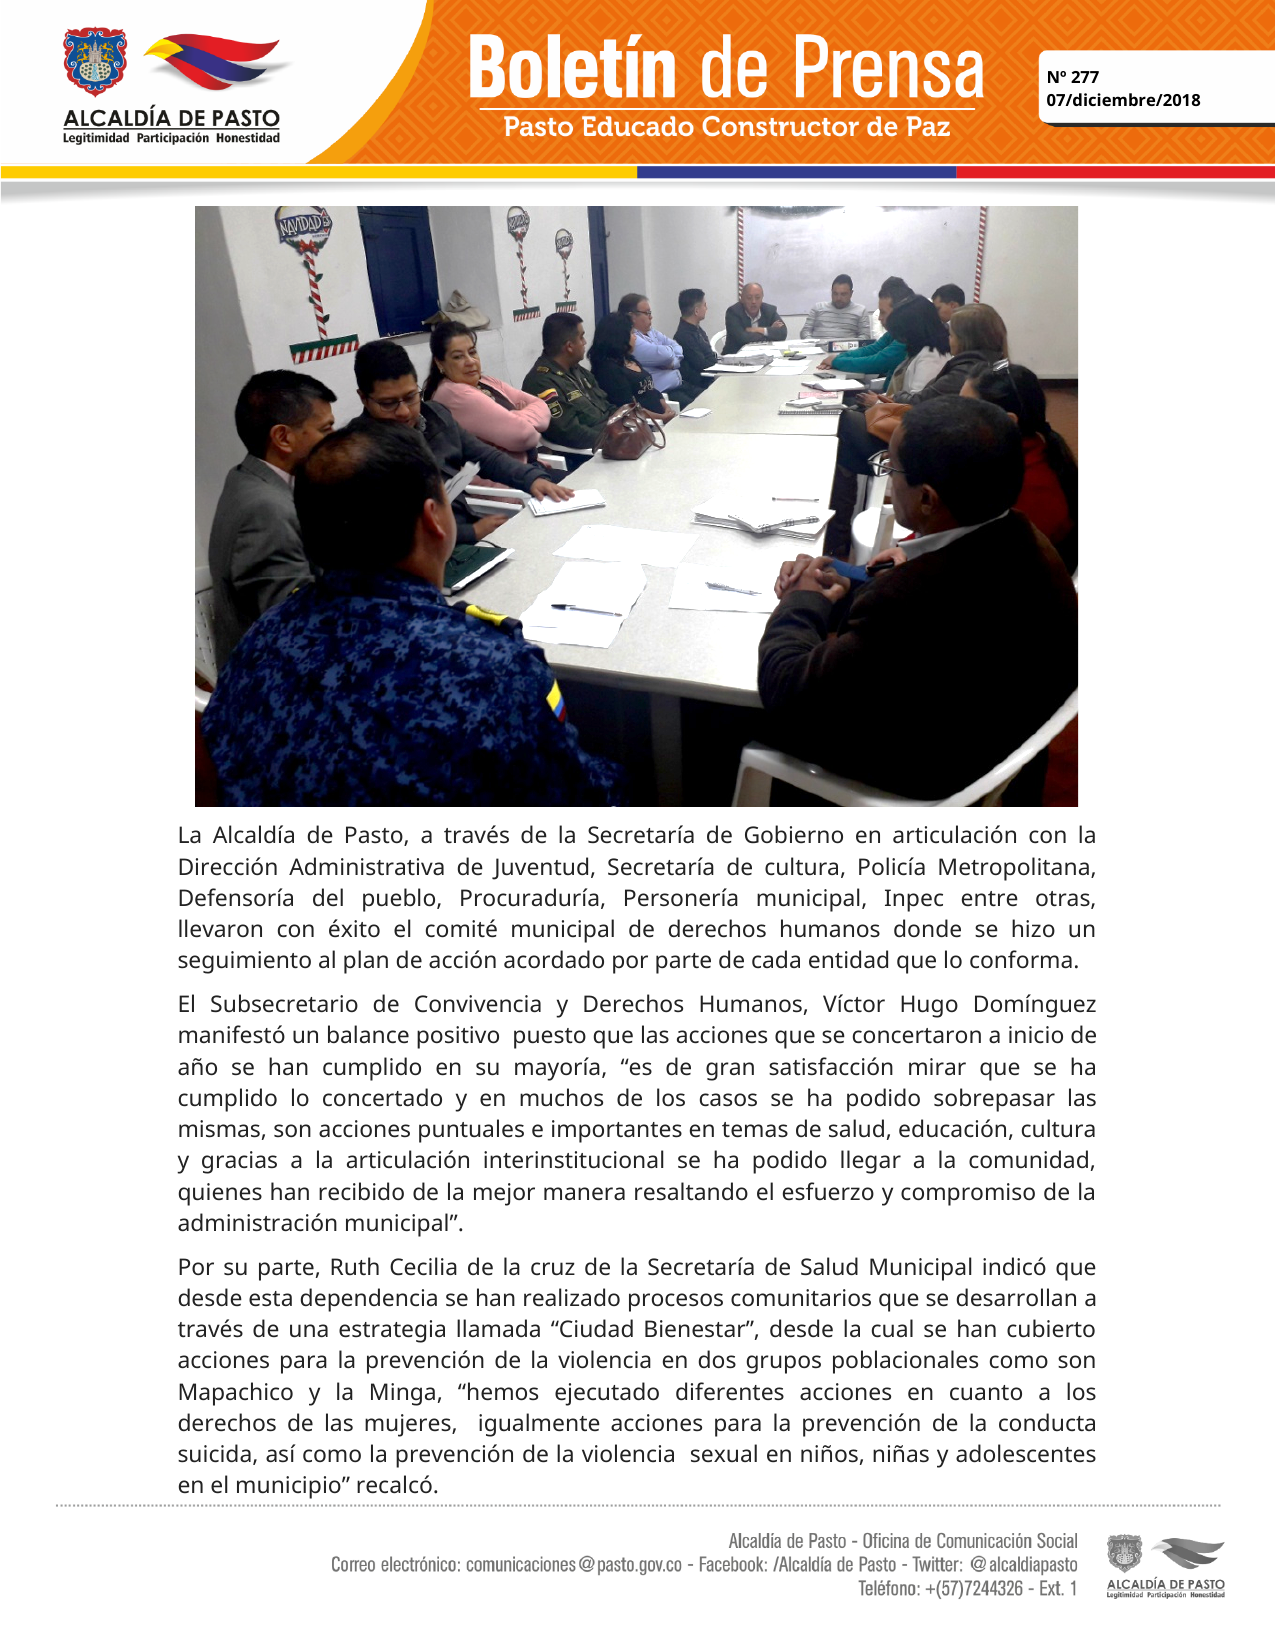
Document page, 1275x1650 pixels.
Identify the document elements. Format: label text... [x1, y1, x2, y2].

text Por su parte, Ruth Cecilia de la cruz de la Secretaría de Salud Municipal indicó que desde esta dependencia se han realizado procesos comunitarios que se desarrollan a través de una estrategia llamada “Ciudad Bienestar”, desde la cual se han cubierto acciones para la prevención de la violencia en dos grupos poblacionales como son Mapachico y la Minga, “hemos ejecutado diferentes acciones en cuanto a los derechos de las mujeres, igualmente acciones para la prevención de la conducta suicida, así como la prevención de la violencia sexual en niños, niñas y adolescentes en el municipio” recalcó. [177, 1251, 1098, 1501]
text El Subsecretario de Convivencia y Derechos Humanos, Víctor Hugo Domínguez manifestó un balance positivo puesto que las acciones que se concertaron a inicio de año se han cumplido en su mayoría, “es de gran satisfacción mirar que se ha cumplido lo concertado y en muchos de los casos se ha podido sobrepasar las mismas, son acciones puntuales e importantes en temas de salud, educación, cultura y gracias a la articulación interinstitucional se ha podido llegar a la comunidad, quienes han recibido de la mejor manera resaltando el esfuerzo y compromiso de la administración municipal”. [177, 988, 1098, 1238]
text La Alcaldía de Pasto, a través de la Secretaría de Gobierno en articulación con la Dirección Administrativa de Juventud, Secretaría de cultura, Policía Metropolitana, Defensoría del pueblo, Procuraduría, Personería municipal, Inpec entre otras, llevaron con éxito el comité municipal de derechos humanos donde se hizo un seguimiento al plan de acción acordado por parte de cada entidad que lo conforma. [177, 819, 1098, 976]
picture [0, 0, 1275, 1645]
